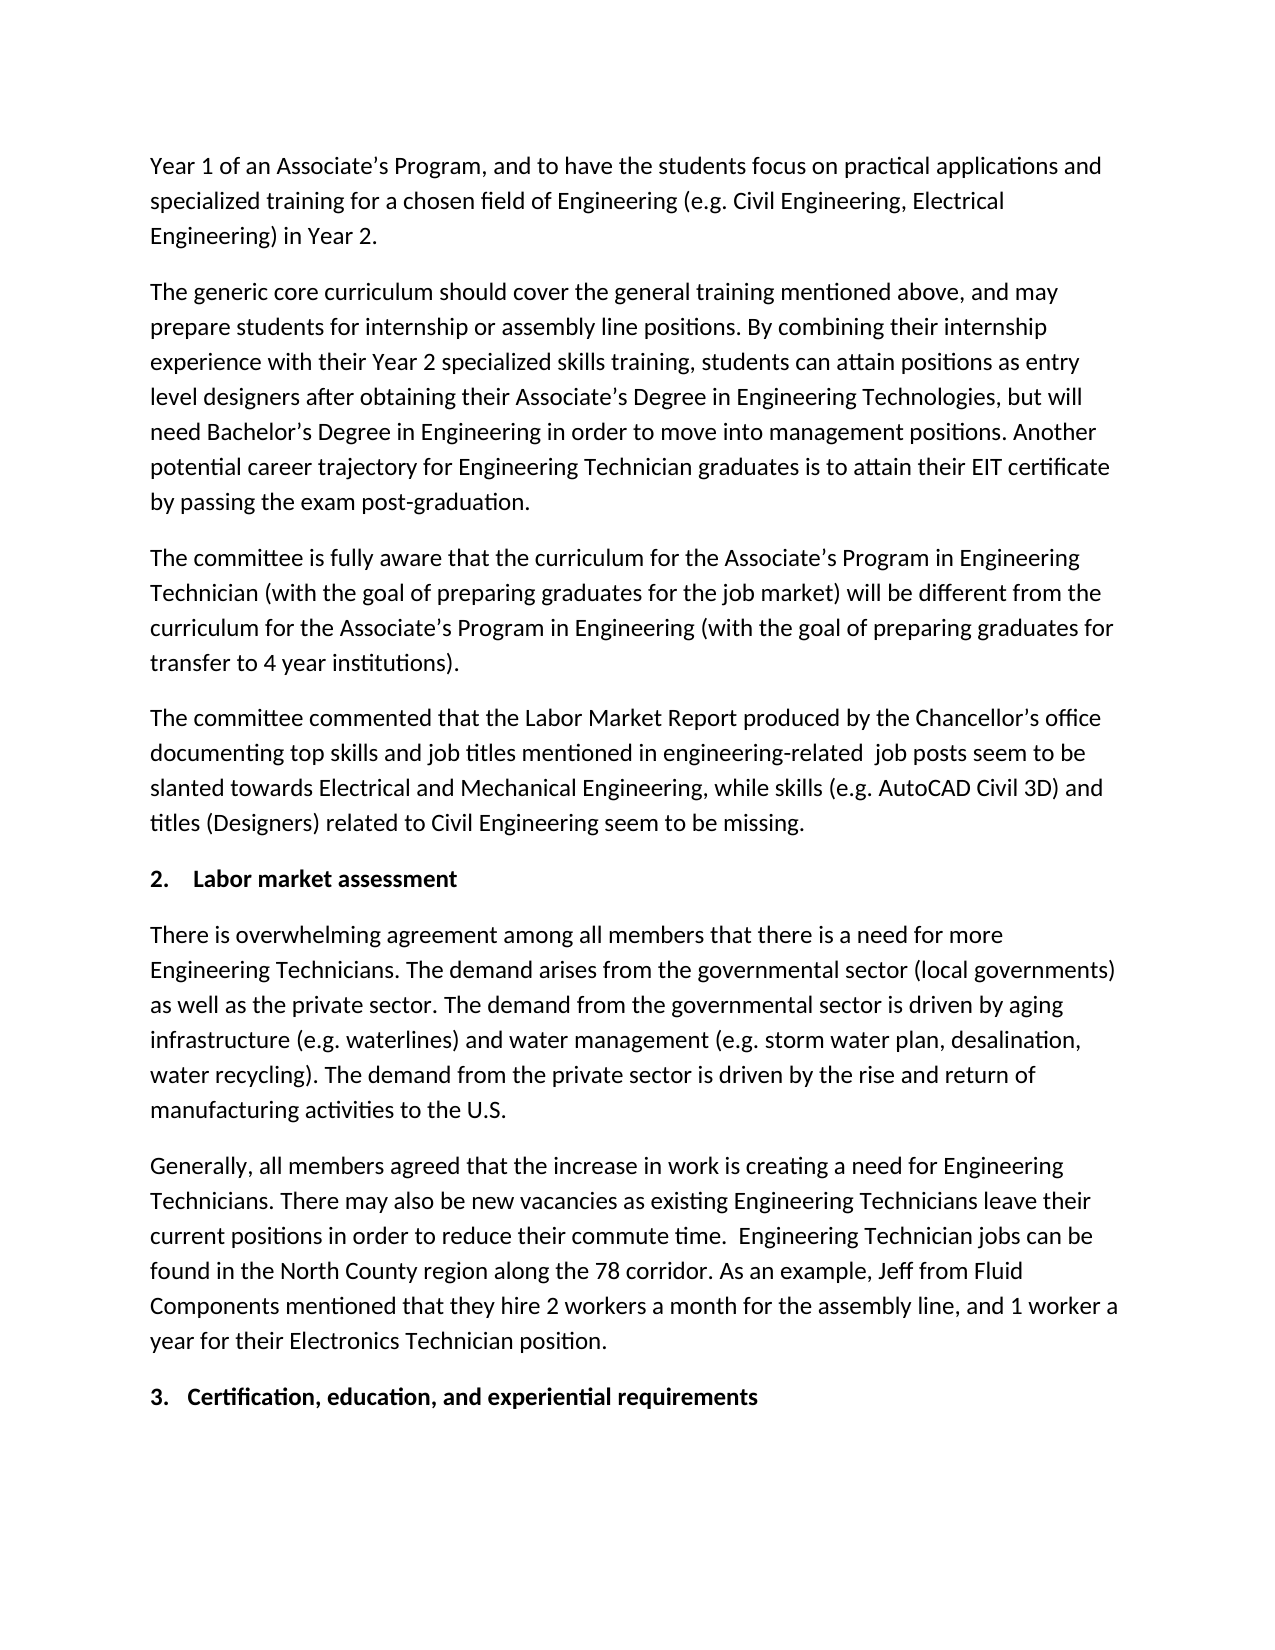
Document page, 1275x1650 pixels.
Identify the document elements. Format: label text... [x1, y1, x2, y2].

text The generic core curriculum should cover the general training mentioned above, and may prepare students for internship or assembly line positions. By combining their internship experience with their Year 2 specialized skills training, students can attain positions as entry level designers after obtaining their Associate’s Degree in Engineering Technologies, but will need Bachelor’s Degree in Engineering in order to move into management positions. Another potential career trajectory for Engineering Technician graduates is to attain their EIT certificate by passing the exam post-graduation. [150, 276, 1125, 516]
list Certification, education, and experiential requirements [150, 1381, 1125, 1411]
list Labor market assessment [150, 863, 1125, 894]
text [150, 150, 1125, 251]
text The committee is fully aware that the curriculum for the Associate’s Program in Engineering Technician (with the goal of preparing graduates for the job market) will be different from the curriculum for the Associate’s Program in Engineering (with the goal of preparing graduates for transfer to 4 year institutions). [150, 542, 1125, 677]
text Generally, all members agreed that the increase in work is creating a need for Engineering Technicians. There may also be new vacancies as existing Engineering Technicians leave their current positions in order to reduce their commute time. Engineering Technician jobs can be found in the North County region along the 78 corridor. As an example, Jeff from Fluid Components mentioned that they hire 2 workers a month for the assembly line, and 1 worker a year for their Electronics Technician position. [150, 1150, 1125, 1356]
text The committee commented that the Labor Market Report produced by the Chancellor’s office documenting top skills and job titles mentioned in engineering-related job posts seem to be slanted towards Electrical and Mechanical Engineering, while skills (e.g. AutoCAD Civil 3D) and titles (Designers) related to Civil Engineering seem to be missing. [150, 702, 1125, 838]
text There is overwhelming agreement among all members that there is a need for more Engineering Technicians. The demand arises from the governmental sector (local governments) as well as the private sector. The demand from the governmental sector is driven by aging infrastructure (e.g. waterlines) and water management (e.g. storm water plan, desalination, water recycling). The demand from the private sector is driven by the rise and return of manufacturing activities to the U.S. [150, 919, 1125, 1125]
